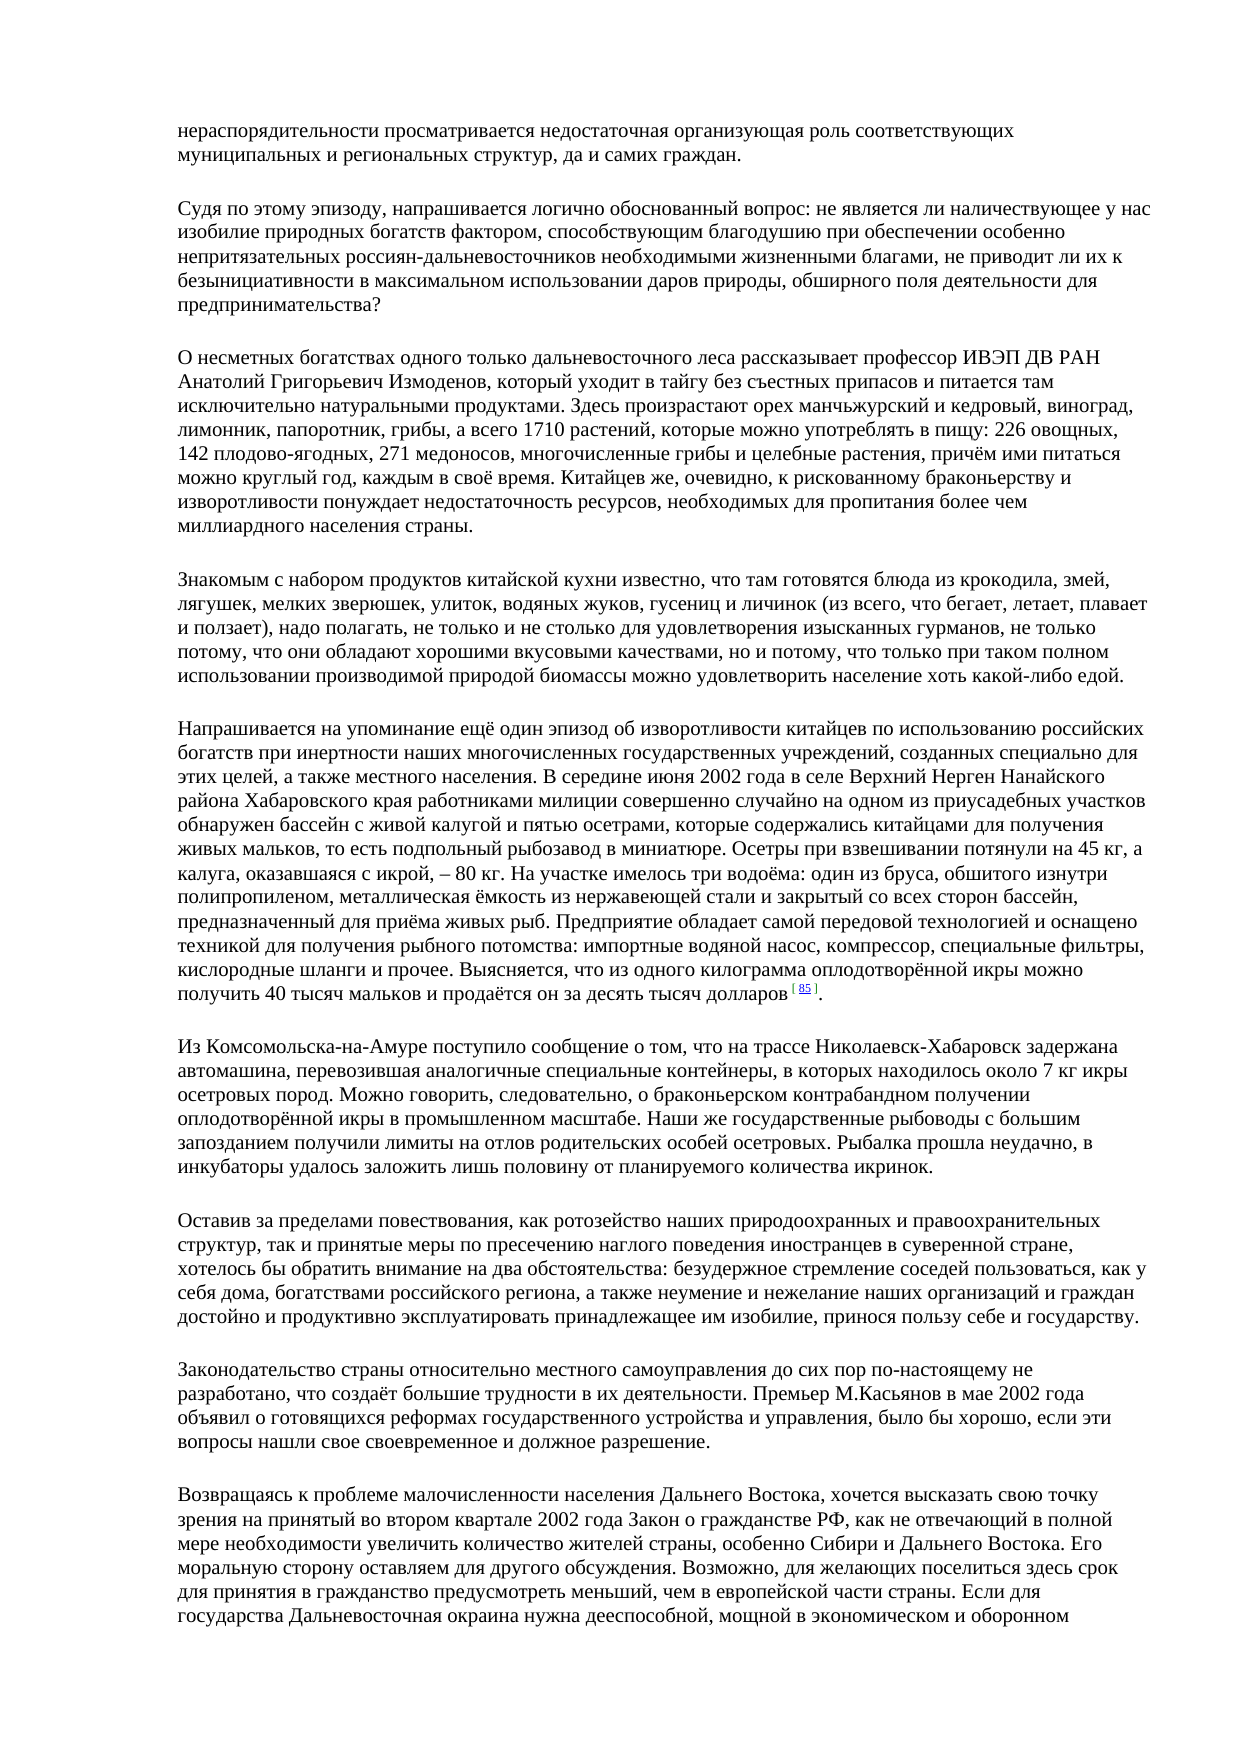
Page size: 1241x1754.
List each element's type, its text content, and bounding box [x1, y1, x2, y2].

text О несметных богатствах одного только дальневосточного леса рассказывает профессор ИВЭП ДВ РАН Анатолий Григорьевич Измоденов, который уходит в тайгу без съестных припасов и питается там исключительно натуральными продуктами. Здесь произрастают орех манчьжурский и кедровый, виноград, лимонник, папоротник, грибы, а всего 1710 растений, которые можно употреблять в пищу: 226 овощных, 142 плодово-ягодных, 271 медоносов, многочисленные грибы и целебные растения, причём ими питаться можно круглый год, каждым в своё время. Китайцев же, очевидно, к рискованному браконьерству и изворотливости понуждает недостаточность ресурсов, необходимых для пропитания более чем миллиардного населения страны. [177, 345, 1152, 537]
text Законодательство страны относительно местного самоуправления до сих пор по-настоящему не разработано, что создаёт большие трудности в их деятельности. Премьер М.Касьянов в мае 2002 года объявил о готовящихся реформах государственного устройства и управления, было бы хорошо, если эти вопросы нашли свое своевременное и должное разрешение. [177, 1357, 1152, 1453]
text Знакомым с набором продуктов китайской кухни известно, что там готовятся блюда из крокодила, змей, лягушек, мелких зверюшек, улиток, водяных жуков, гусениц и личинок (из всего, что бегает, летает, плавает и ползает), надо полагать, не только и не столько для удовлетворения изысканных гурманов, не только потому, что они обладают хорошими вкусовыми качествами, но и потому, что только при таком полном использовании производимой природой биомассы можно удовлетворить население хоть какой-либо едой. [177, 567, 1152, 687]
text Оставив за пределами повествования, как ротозейство наших природоохранных и правоохранительных структур, так и принятые меры по пресечению наглого поведения иностранцев в суверенной стране, хотелось бы обратить внимание на два обстоятельства: безудержное стремление соседей пользоваться, как у себя дома, богатствами российского региона, а также неумение и нежелание наших организаций и граждан достойно и продуктивно эксплуатировать принадлежащее им изобилие, принося пользу себе и государству. [177, 1207, 1152, 1328]
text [177, 1482, 1152, 1627]
text Напрашивается на упоминание ещё один эпизод об изворотливости китайцев по использованию российских богатств при инертности наших многочисленных государственных учреждений, созданных специально для этих целей, а также местного населения. В середине июня 2002 года в селе Верхний Нерген Нанайского района Хабаровского края работниками милиции совершенно случайно на одном из приусадебных участков обнаружен бассейн с живой калугой и пятью осетрами, которые содержались китайцами для получения живых мальков, то есть подпольный рыбозавод в миниатюре. Осетры при взвешивании потянули на 45 кг, а калуга, оказавшаяся с икрой, – 80 кг. На участке имелось три водоёма: один из бруса, обшитого изнутри полипропиленом, металлическая ёмкость из нержавеющей стали и закрытый со всех сторон бассейн, предназначенный для приёма живых рыб. Предприятие обладает самой передовой технологией и оснащено техникой для получения рыбного потомства: импортные водяной насос, компрессор, специальные фильтры, кислородные шланги и прочее. Выясняется, что из одного килограмма оплодотворённой икры можно получить 40 тысяч мальков и продаётся он за десять тысяч долларов [ 85 ]. [177, 716, 1152, 1005]
text Из Комсомольска-на-Амуре поступило сообщение о том, что на трассе Николаевск-Хабаровск задержана автомашина, перевозившая аналогичные специальные контейнеры, в которых находилось около 7 кг икры осетровых пород. Можно говорить, следовательно, о браконьерском контрабандном получении оплодотворённой икры в промышленном масштабе. Наши же государственные рыбоводы с большим запозданием получили лимиты на отлов родительских особей осетровых. Рыбалка прошла неудачно, в инкубаторы удалось заложить лишь половину от планируемого количества икринок. [177, 1034, 1152, 1178]
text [177, 118, 1152, 166]
text Судя по этому эпизоду, напрашивается логично обоснованный вопрос: не является ли наличествующее у нас изобилие природных богатств фактором, способствующим благодушию при обеспечении особенно непритязательных россиян-дальневосточников необходимыми жизненными благами, не приводит ли их к безынициативности в максимальном использовании даров природы, обширного поля деятельности для предпринимательства? [177, 195, 1152, 316]
